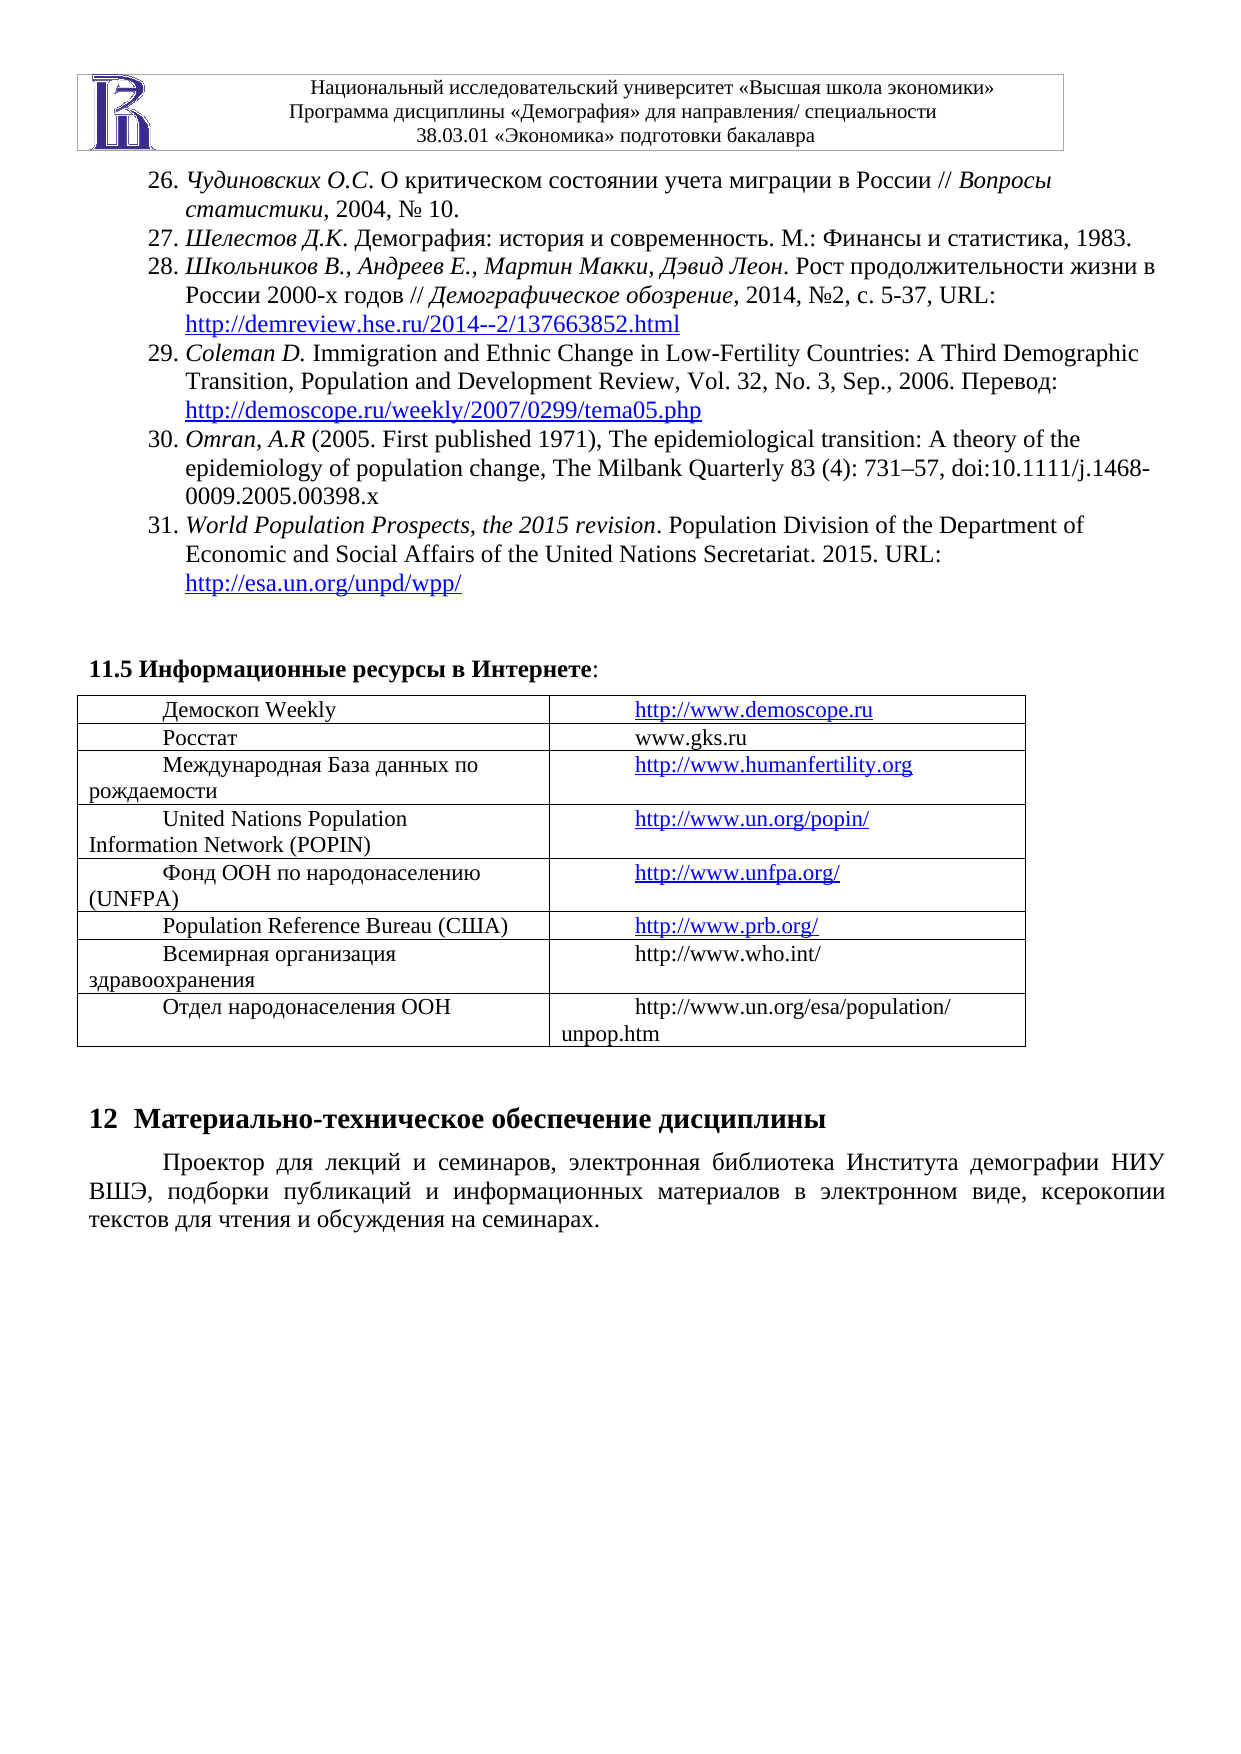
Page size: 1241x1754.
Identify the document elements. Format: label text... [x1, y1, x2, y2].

table_cell Отдел народонаселения ООН [78, 994, 549, 1046]
table_cell Международная База данных по рождаемости [78, 751, 549, 804]
text Чудиновских О.С. О критическом состоянии учета миграции в России // Вопросы статистики, 2004, № 10. [148, 165, 1166, 223]
table_header http://www.demoscope.ru [550, 696, 1025, 723]
table_cell http://www.un.org/esa/population/unpop.htm [550, 994, 1025, 1046]
text World Population Prospects, the 2015 revision. Population Division of the Department of Economic and Social Affairs of the United Nations Secretariat. 2015. URL: http://esa.un.org/unpd/wpp/ [148, 510, 1166, 596]
text Coleman D. Immigration and Ethnic Change in Low-Fertility Countries: A Third Demographic Transition, Population and Development Review, Vol. 32, No. 3, Sep., 2006. Перевод: http://demoscope.ru/weekly/2007/0299/tema05.php [148, 338, 1166, 424]
subtitle Материально-техническое обеспечение дисциплины [88, 1101, 1166, 1134]
text Шелестов Д.К. Демография: история и современность. М.: Финансы и статистика, 1983. [148, 223, 1166, 251]
table_cell Всемирная организация здравоохранения [78, 940, 549, 992]
table_cell http://www.prb.org/ [550, 912, 1025, 939]
table_header Демоскоп Weekly [78, 696, 549, 723]
text Школьников В., Андреев Е., Мартин Макки, Дэвид Леон. Рост продолжительности жизни в России 2000-х годов // Демографическое обозрение, 2014, №2, с. 5-37, URL: http://demreview.hse.ru/2014--2/137663852.html [148, 251, 1166, 338]
table_cell United Nations Population Information Network (POPIN) [78, 805, 549, 857]
table_cell http://www.un.org/popin/ [550, 805, 1025, 857]
picture [88, 74, 157, 150]
table_cell http://www.humanfertility.org [550, 751, 1025, 804]
text 11.5 Информационные ресурсы в Интернете: [88, 654, 1166, 683]
table_cell Росстат [78, 724, 549, 750]
table_cell http://www.unfpa.org/ [550, 859, 1025, 911]
table_cell www.gks.ru [550, 724, 1025, 750]
table_cell Фонд ООН по народонаселению (UNFPA) [78, 859, 549, 911]
table_cell http://www.who.int/ [550, 940, 1025, 992]
table_cell Population Reference Bureau (США) [78, 912, 549, 939]
text Проектор для лекций и семинаров, электронная библиотека Института демографии НИУ ВШЭ, подборки публикаций и информационных материалов в электронном виде, ксерокопии текстов для чтения и обсуждения на семинарах. [88, 1147, 1166, 1233]
text Omran, A.R (2005. First published 1971), The epidemiological transition: A theory of the epidemiology of population change, The Milbank Quarterly 83 (4): 731–57, doi:10.1111/j.1468-0009.2005.00398.x [148, 424, 1166, 510]
